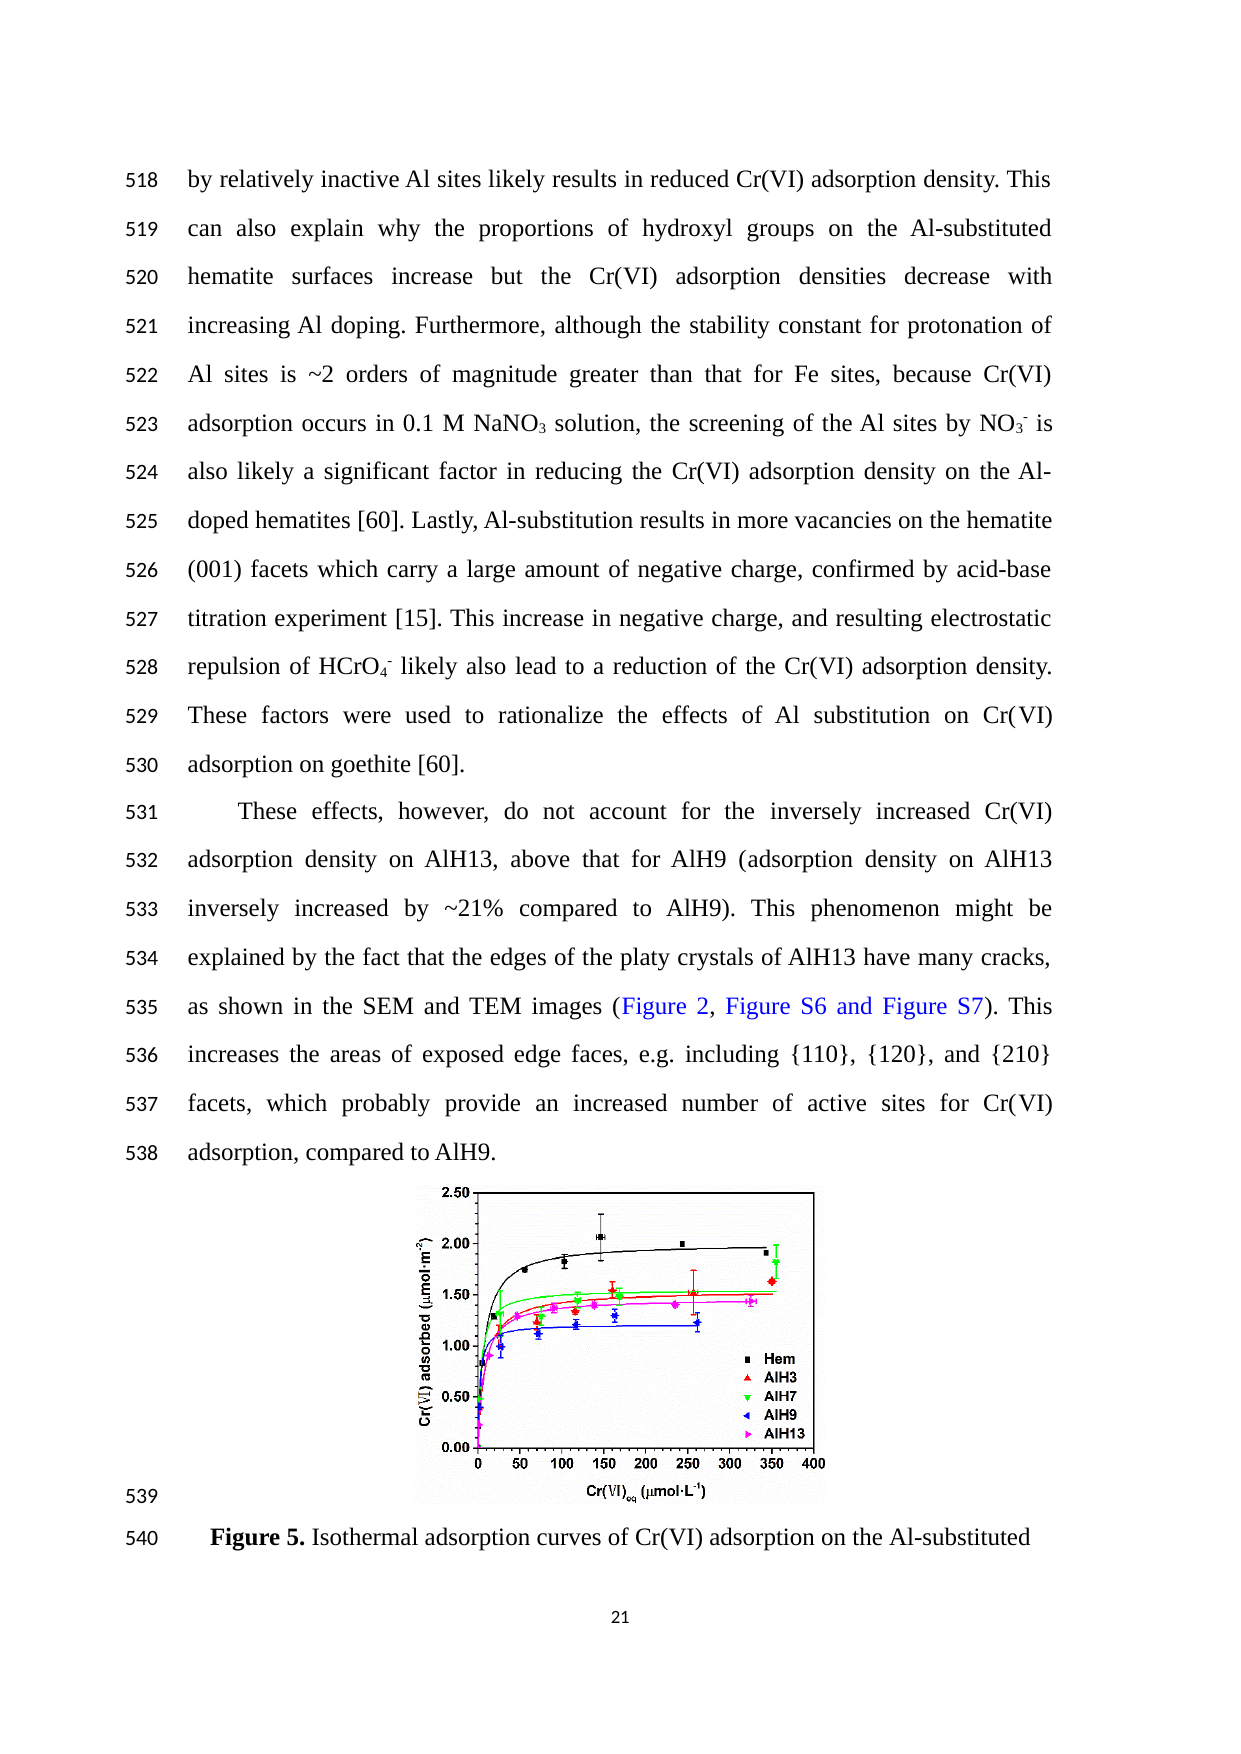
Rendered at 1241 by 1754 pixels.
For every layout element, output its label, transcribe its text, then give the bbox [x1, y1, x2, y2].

picture [413, 1182, 827, 1504]
text These effects, however, do not account for the inversely increased Cr(VI) adsorption density on AlH13, above that for AlH9 (adsorption density on AlH13 inversely increased by ~21% compared to AlH9). This phenomenon might be explained by the fact that the edges of the platy crystals of AlH13 have many cracks, as shown in the SEM and TEM images (Figure 2, Figure S6 and Figure S7). This increases the areas of exposed edge faces, e.g. including {110}, {120}, and {210} facets, which probably provide an increased number of active sites for Cr(VI) adsorption, compared to AlH9. [187, 794, 1053, 1168]
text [187, 162, 1053, 779]
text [187, 1520, 1053, 1553]
